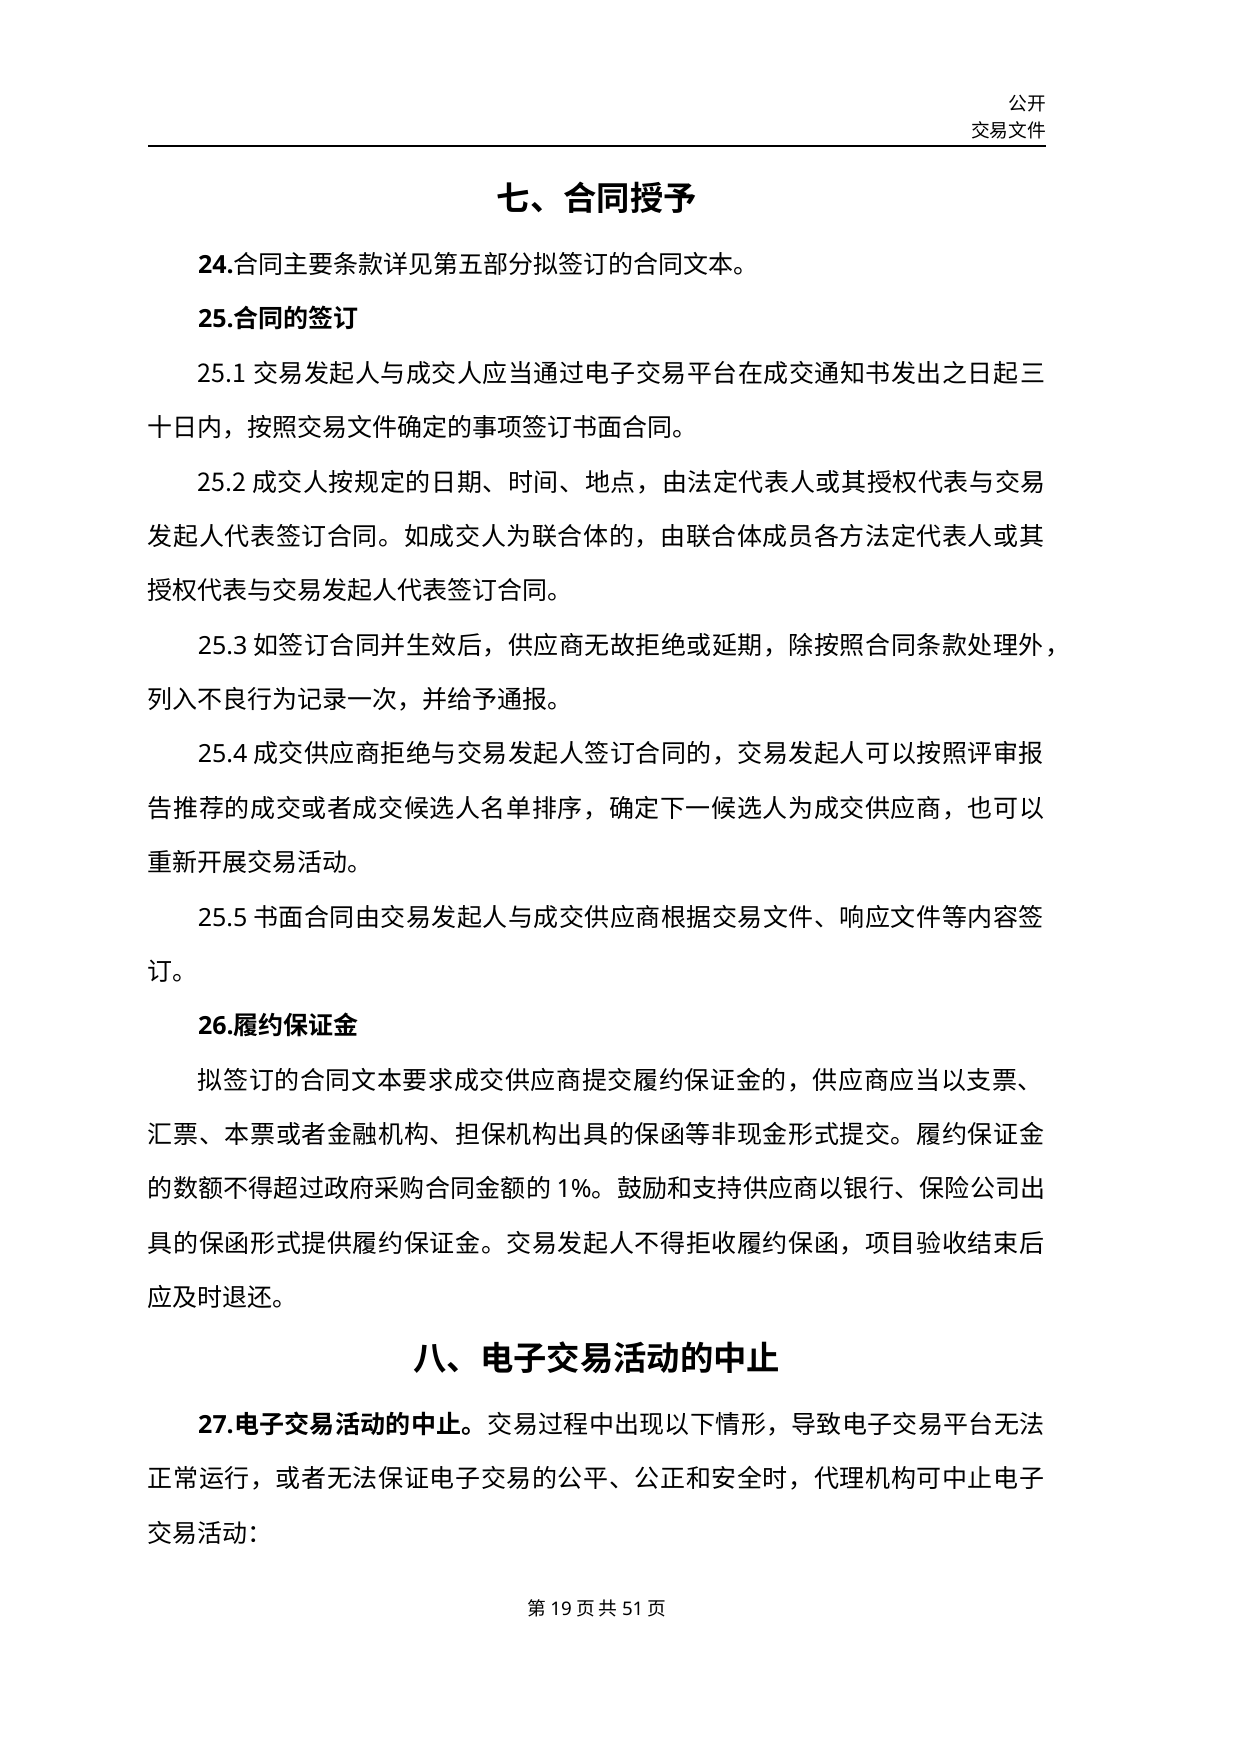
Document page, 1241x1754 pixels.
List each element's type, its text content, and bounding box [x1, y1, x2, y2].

text 七、合同授予 [148, 172, 1046, 220]
text 25.2成交人按规定的日期、时间、地点，由法定代表人或其授权代表与交易发起人代表签订合同。如成交人为联合体的，由联合体成员各方法定代表人或其授权代表与交易发起人代表签订合同。 [148, 462, 1046, 607]
text 26.履约保证金 [148, 1006, 1046, 1042]
text 25.1 交易发起人与成交人应当通过电子交易平台在成交通知书发出之日起三十日内，按照交易文件确定的事项签订书面合同。 [148, 353, 1046, 444]
text 25.4成交供应商拒绝与交易发起人签订合同的，交易发起人可以按照评审报告推荐的成交或者成交候选人名单排序，确定下一候选人为成交供应商，也可以重新开展交易活动。 [148, 734, 1046, 879]
text 25.5书面合同由交易发起人与成交供应商根据交易文件、响应文件等内容签订。 [148, 897, 1046, 988]
text 25.合同的签订 [148, 299, 1046, 335]
text 25.3如签订合同并生效后，供应商无故拒绝或延期，除按照合同条款处理外，列入不良行为记录一次，并给予通报。 [148, 625, 1046, 716]
text 24.合同主要条款详见第五部分拟签订的合同文本。 [148, 244, 1046, 281]
text 27.电子交易活动的中止。交易过程中出现以下情形，导致电子交易平台无法正常运行，或者无法保证电子交易的公平、公正和安全时，代理机构可中止电子交易活动： [148, 1404, 1046, 1549]
text 八、电子交易活动的中止 [148, 1332, 1046, 1380]
text 拟签订的合同文本要求成交供应商提交履约保证金的，供应商应当以支票、汇票、本票或者金融机构、担保机构出具的保函等非现金形式提交。履约保证金的数额不得超过政府采购合同金额的1%。鼓励和支持供应商以银行、保险公司出具的保函形式提供履约保证金。交易发起人不得拒收履约保函，项目验收结束后应及时退还。 [148, 1060, 1046, 1314]
